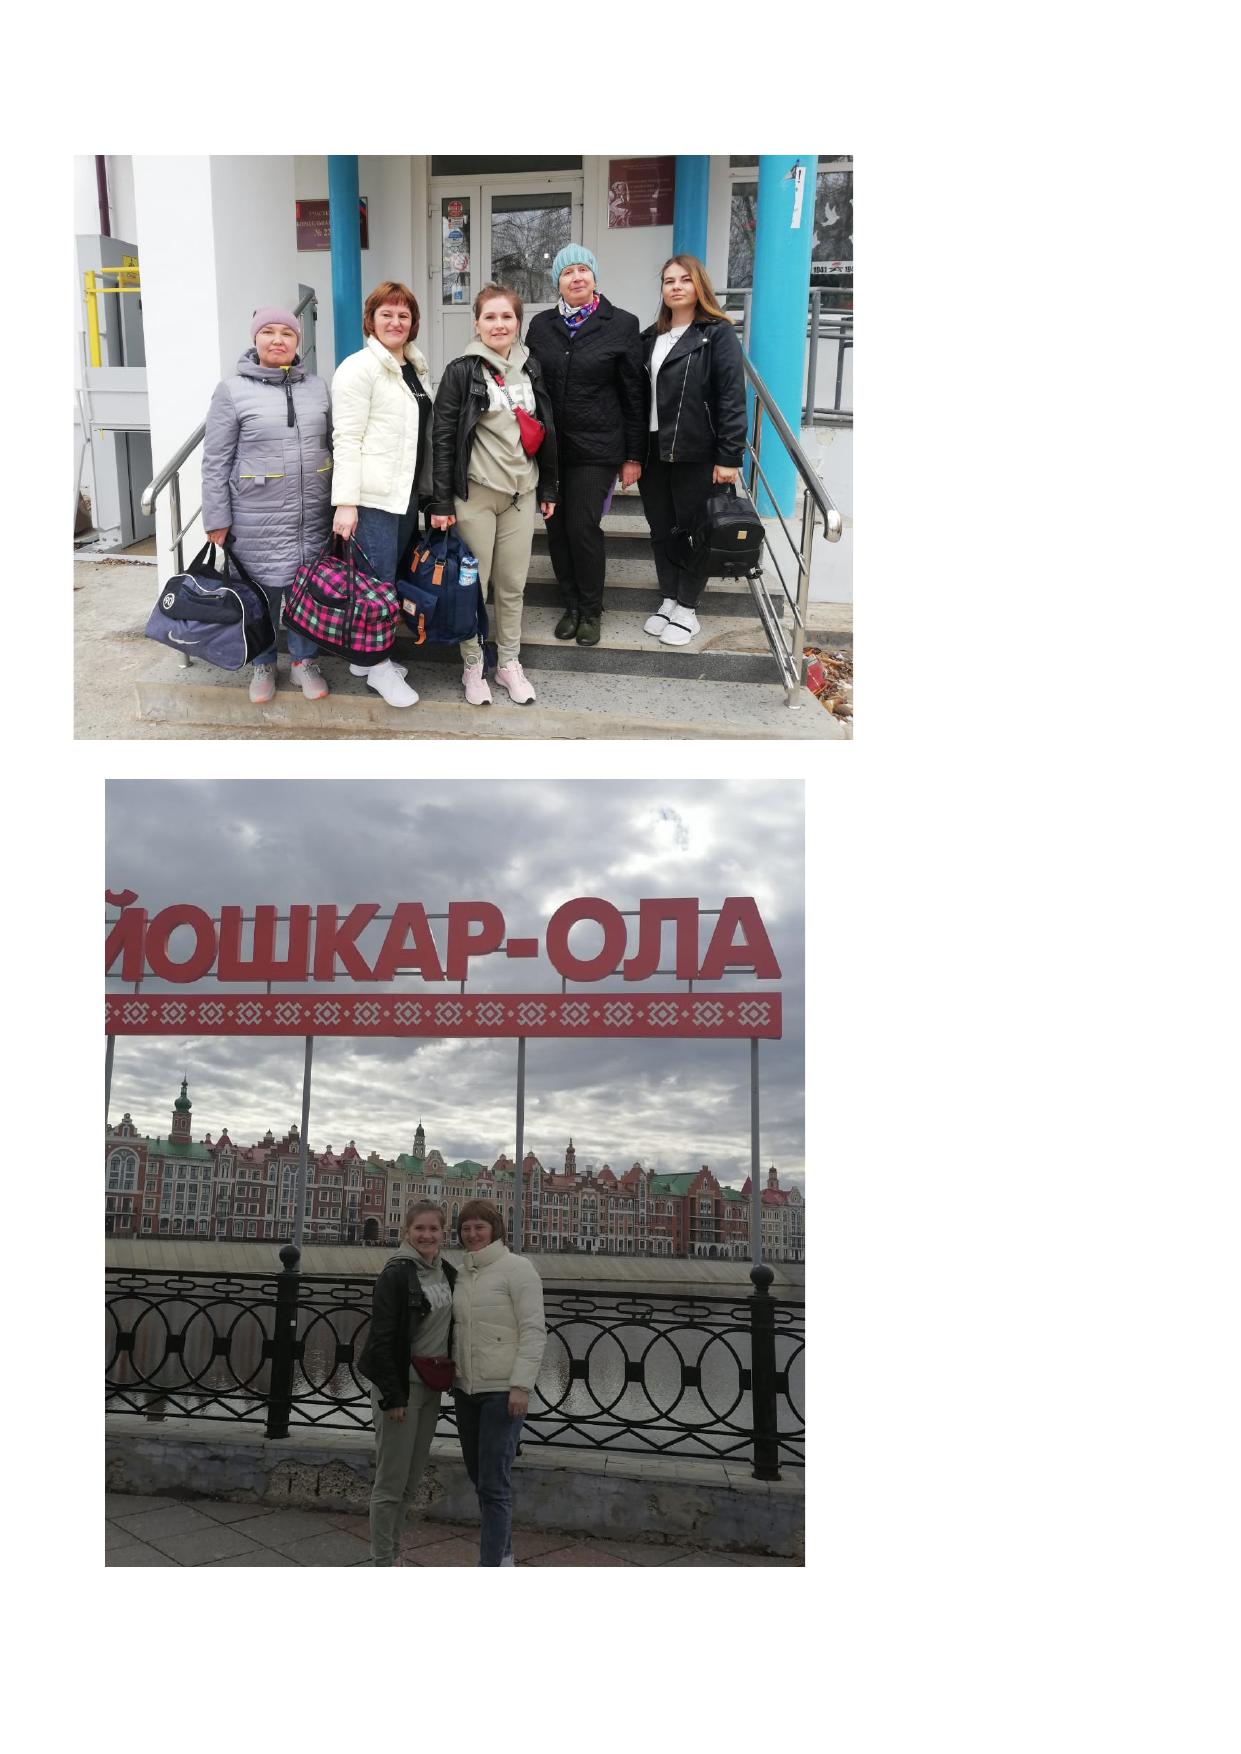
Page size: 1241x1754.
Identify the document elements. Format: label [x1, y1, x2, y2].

picture [105, 779, 806, 1567]
picture [73, 155, 854, 740]
